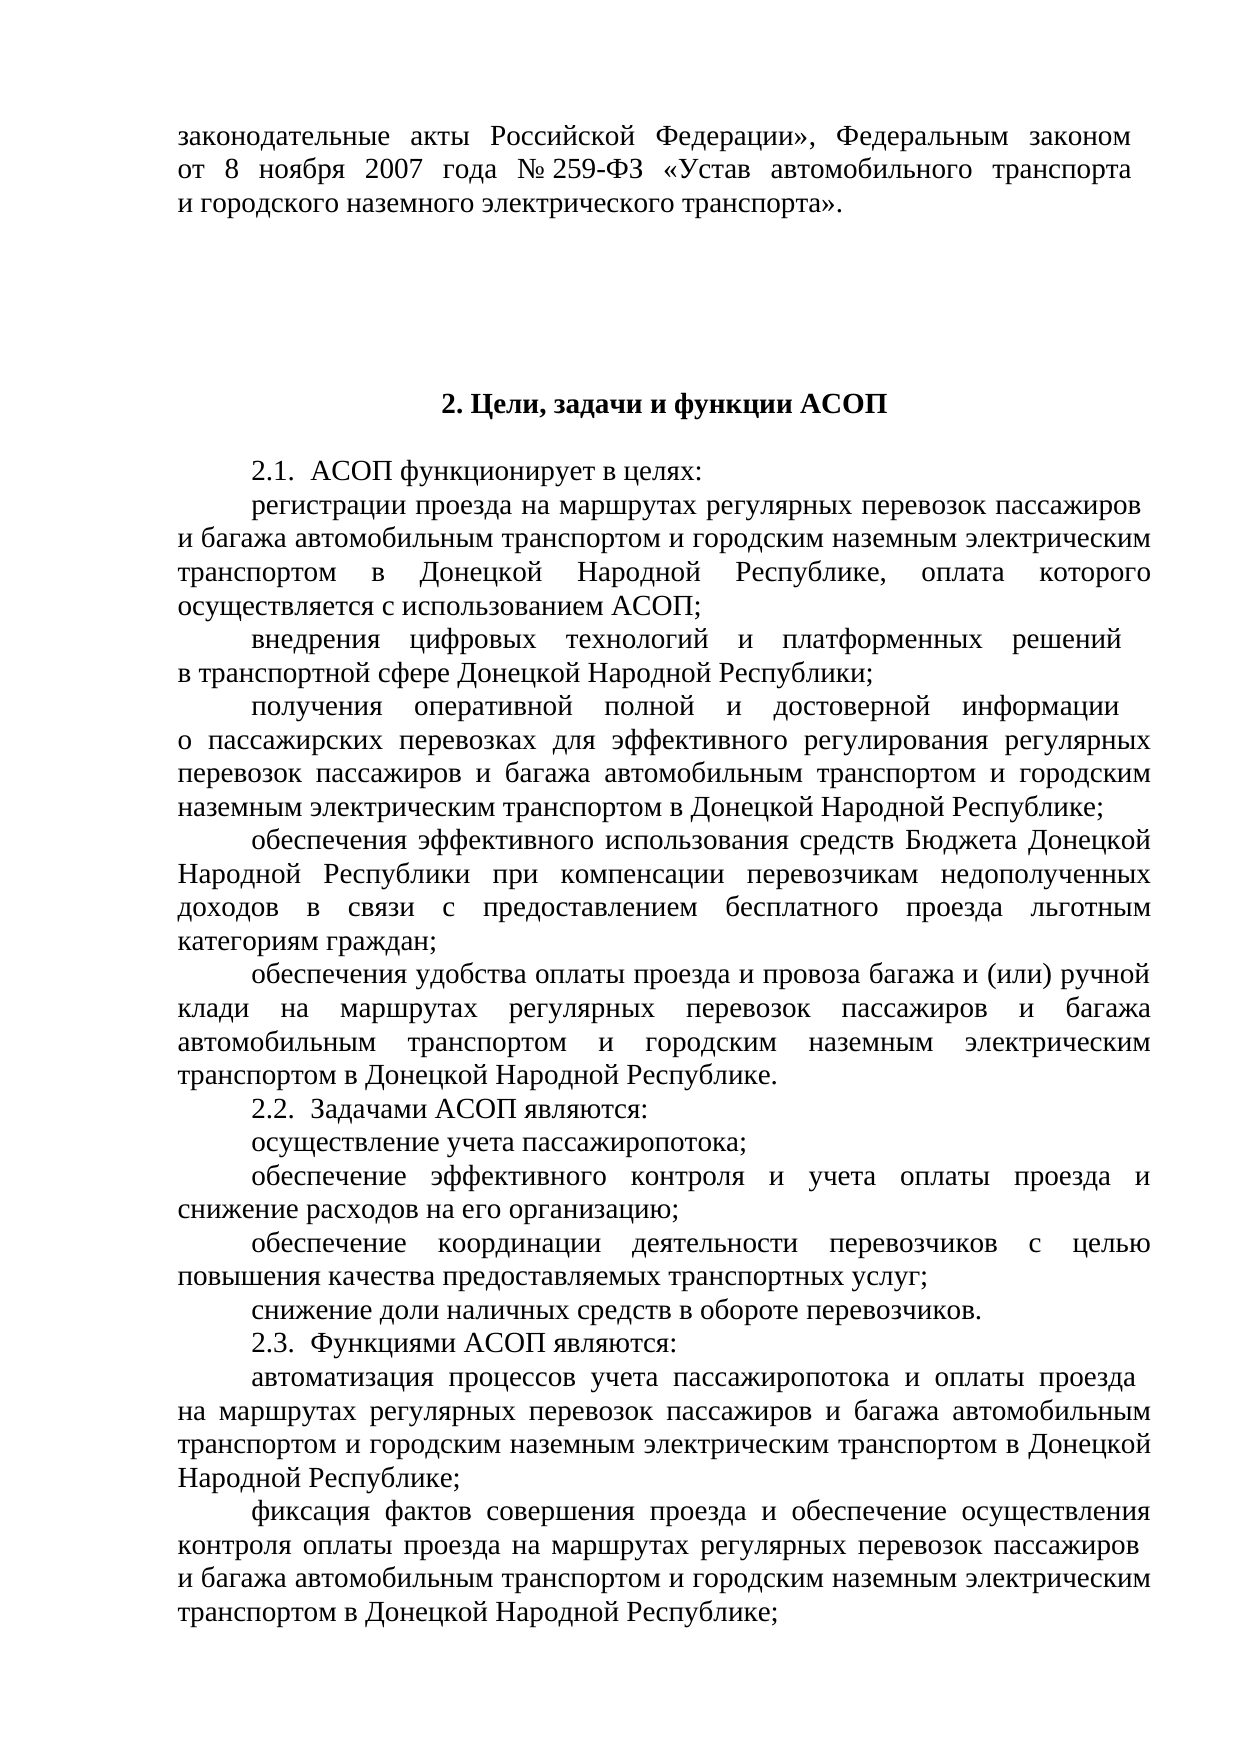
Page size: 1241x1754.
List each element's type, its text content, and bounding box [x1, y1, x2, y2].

text фиксация фактов совершения проезда и обеспечение осуществления контроля оплаты проезда на маршрутах регулярных перевозок пассажиров и багажа автомобильным транспортом и городским наземным электрическим транспортом в Донецкой Народной Республике; [177, 1493, 1152, 1627]
text 2. Цели, задачи и функции АСОП [177, 386, 1152, 420]
text автоматизация процессов учета пассажиропотока и оплаты проезда на маршрутах регулярных перевозок пассажиров и багажа автомобильным транспортом и городским наземным электрическим транспортом в Донецкой Народной Республике; [177, 1359, 1152, 1493]
text снижение доли наличных средств в обороте перевозчиков. [177, 1292, 1152, 1326]
text 2.1. АСОП функционирует в целях: [177, 453, 1152, 487]
text получения оперативной полной и достоверной информации о пассажирских перевозках для эффективного регулирования регулярных перевозок пассажиров и багажа автомобильным транспортом и городским наземным электрическим транспортом в Донецкой Народной Республике; [177, 688, 1152, 822]
text 2.3. Функциями АСОП являются: [177, 1326, 1152, 1359]
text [177, 118, 1152, 219]
text обеспечения удобства оплаты проезда и провоза багажа и (или) ручной клади на маршрутах регулярных перевозок пассажиров и багажа автомобильным транспортом и городским наземным электрическим транспортом в Донецкой Народной Республике. [177, 957, 1152, 1091]
text 2.2. Задачами АСОП являются: [177, 1091, 1152, 1124]
text обеспечение координации деятельности перевозчиков с целью повышения качества предоставляемых транспортных услуг; [177, 1225, 1152, 1292]
text регистрации проезда на маршрутах регулярных перевозок пассажиров и багажа автомобильным транспортом и городским наземным электрическим транспортом в Донецкой Народной Республике, оплата которого осуществляется с использованием АСОП; [177, 487, 1152, 621]
text внедрения цифровых технологий и платформенных решений в транспортной сфере Донецкой Народной Республики; [177, 621, 1152, 688]
text обеспечение эффективного контроля и учета оплаты проезда и снижение расходов на его организацию; [177, 1158, 1152, 1225]
text осуществление учета пассажиропотока; [177, 1124, 1152, 1158]
text обеспечения эффективного использования средств Бюджета Донецкой Народной Республики при компенсации перевозчикам недополученных доходов в связи с предоставлением бесплатного проезда льготным категориям граждан; [177, 822, 1152, 957]
